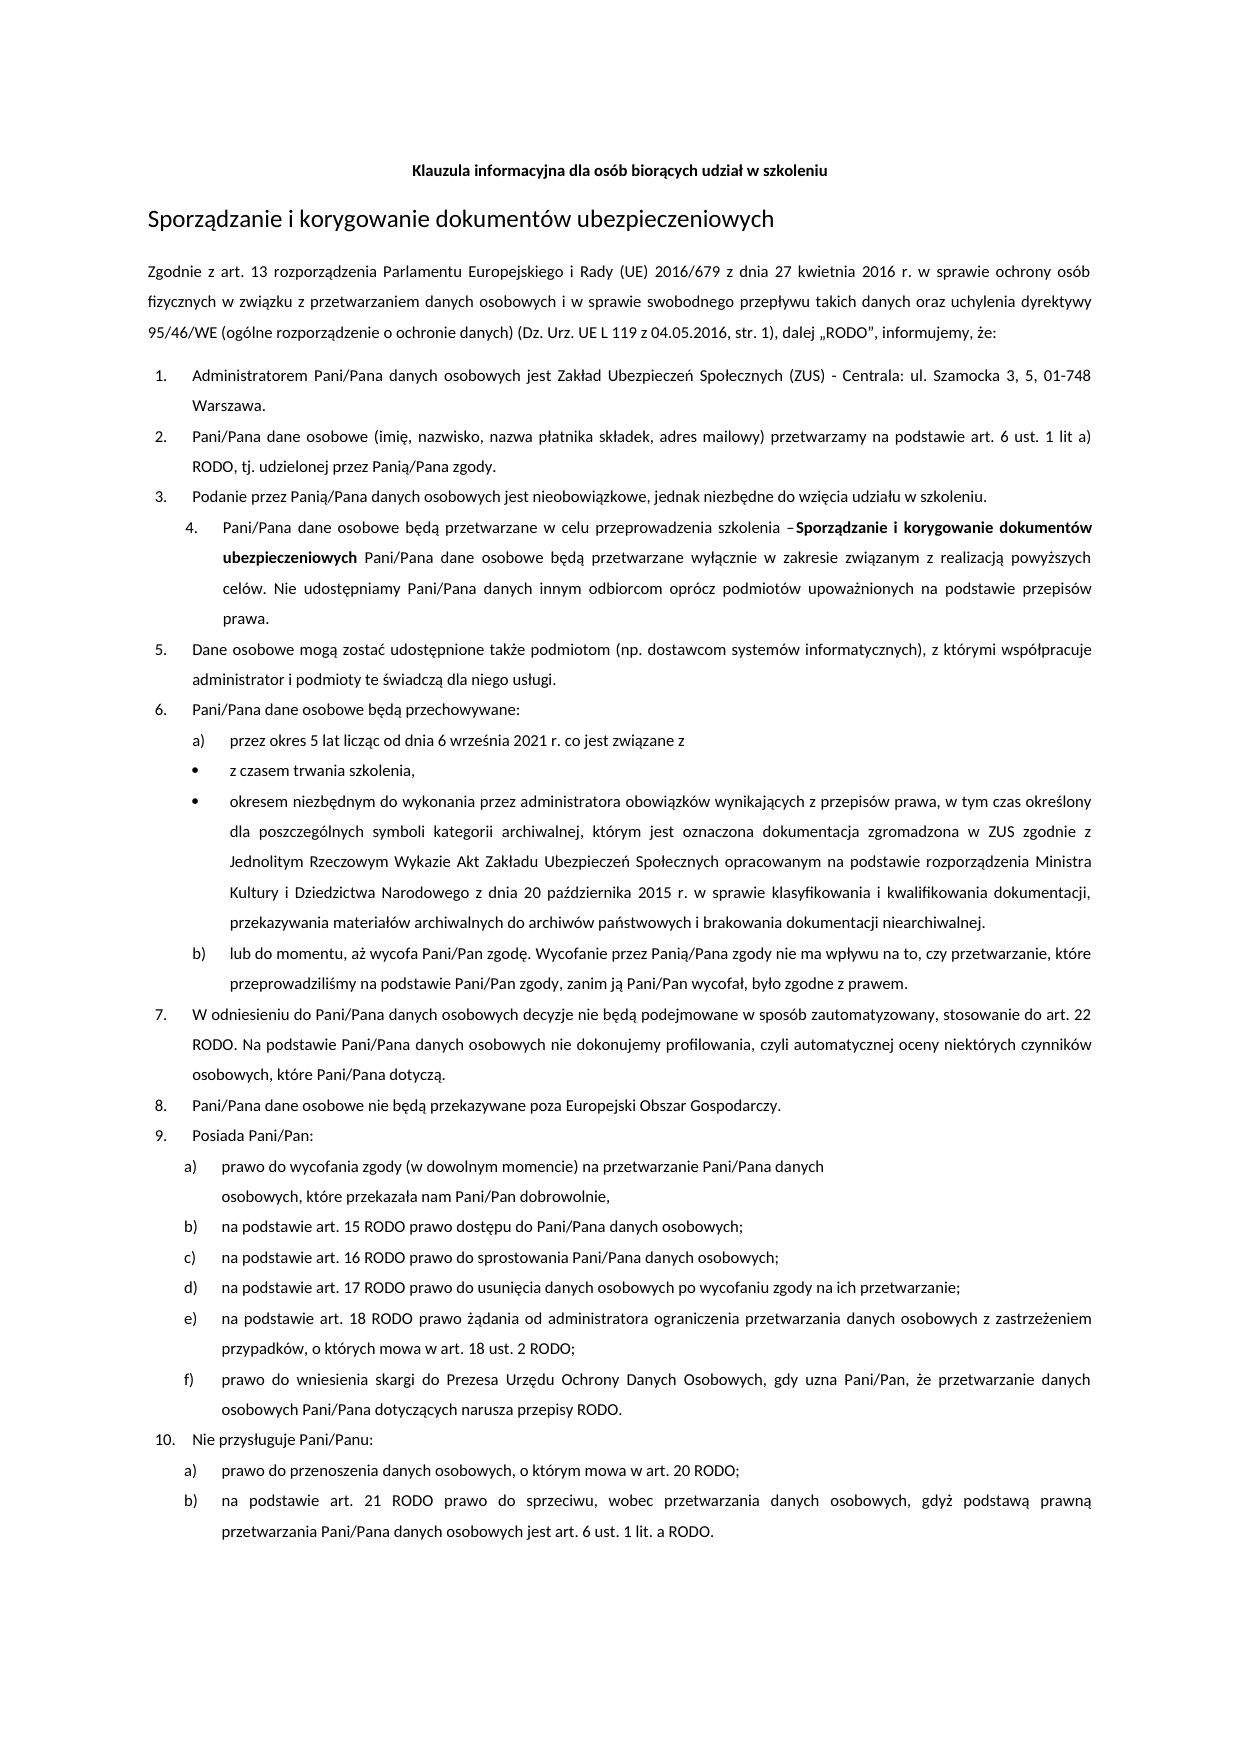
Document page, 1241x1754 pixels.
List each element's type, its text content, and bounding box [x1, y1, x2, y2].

list lub do momentu, aż wycofa Pani/Pan zgodę. Wycofanie przez Panią/Pana zgody nie ma wpływu na to, czy przetwarzanie, które przeprowadziliśmy na podstawie Pani/Pan zgody, zanim ją Pani/Pan wycofał, było zgodne z prawem. [192, 943, 1093, 994]
list Pani/Pana dane osobowe (imię, nazwisko, nazwa płatnika składek, adres mailowy) przetwarzamy na podstawie art. 6 ust. 1 lit a) RODO, tj. udzielonej przez Panią/Pana zgody. [154, 426, 1093, 477]
list okresem niezbędnym do wykonania przez administratora obowiązków wynikających z przepisów prawa, w tym czas określony dla poszczególnych symboli kategorii archiwalnej, którym jest oznaczona dokumentacja zgromadzona w ZUS zgodnie z Jednolitym Rzeczowym Wykazie Akt Zakładu Ubezpieczeń Społecznych opracowanym na podstawie rozporządzenia Ministra Kultury i Dziedzictwa Narodowego z dnia 20 października 2015 r. w sprawie klasyfikowania i kwalifikowania dokumentacji, przekazywania materiałów archiwalnych do archiwów państwowych i brakowania dokumentacji niearchiwalnej. [192, 791, 1093, 933]
list na podstawie art. 17 RODO prawo do usunięcia danych osobowych po wycofaniu zgody na ich przetwarzanie; [184, 1277, 1093, 1298]
list prawo do przenoszenia danych osobowych, o którym mowa w art. 20 RODO; [184, 1460, 1093, 1480]
text Zgodnie z art. 13 rozporządzenia Parlamentu Europejskiego i Rady (UE) 2016/679 z dnia 27 kwietnia 2016 r. w sprawie ochrony osób fizycznych w związku z przetwarzaniem danych osobowych i w sprawie swobodnego przepływu takich danych oraz uchylenia dyrektywy 95/46/WE (ogólne rozporządzenie o ochronie danych) (Dz. Urz. UE L 119 z 04.05.2016, str. 1), dalej „RODO”, informujemy, że: [148, 261, 1093, 342]
list osobowych, które przekazała nam Pani/Pan dobrowolnie, [221, 1186, 1093, 1207]
list na podstawie art. 15 RODO prawo dostępu do Pani/Pana danych osobowych; [184, 1217, 1093, 1237]
list prawo do wniesienia skargi do Prezesa Urzędu Ochrony Danych Osobowych, gdy uzna Pani/Pan, że przetwarzanie danych osobowych Pani/Pana dotyczących narusza przepisy RODO. [184, 1369, 1093, 1419]
text Sporządzanie i korygowanie dokumentów ubezpieczeniowych [148, 203, 1093, 233]
list Nie przysługuje Pani/Panu: [154, 1429, 1093, 1450]
list Administratorem Pani/Pana danych osobowych jest Zakład Ubezpieczeń Społecznych (ZUS) - Centrala: ul. Szamocka 3, 5, 01-748 Warszawa. [154, 365, 1093, 416]
list Pani/Pana dane osobowe będą przetwarzane w celu przeprowadzenia szkolenia –Sporządzanie i korygowanie dokumentów ubezpieczeniowych Pani/Pana dane osobowe będą przetwarzane wyłącznie w zakresie związanym z realizacją powyższych celów. Nie udostępniamy Pani/Pana danych innym odbiorcom oprócz podmiotów upoważnionych na podstawie przepisów prawa. [185, 517, 1093, 629]
list z czasem trwania szkolenia, [192, 760, 1093, 781]
list na podstawie art. 18 RODO prawo żądania od administratora ograniczenia przetwarzania danych osobowych z zastrzeżeniem przypadków, o których mowa w art. 18 ust. 2 RODO; [184, 1308, 1093, 1359]
list Posiada Pani/Pan: [154, 1125, 1093, 1146]
list przez okres 5 lat licząc od dnia 6 września 2021 r. co jest związane z [192, 730, 1093, 750]
list Dane osobowe mogą zostać udostępnione także podmiotom (np. dostawcom systemów informatycznych), z którymi współpracuje administrator i podmioty te świadczą dla niego usługi. [154, 639, 1093, 689]
list prawo do wycofania zgody (w dowolnym momencie) na przetwarzanie Pani/Pana danych [184, 1156, 1093, 1176]
list Pani/Pana dane osobowe nie będą przekazywane poza Europejski Obszar Gospodarczy. [154, 1095, 1093, 1115]
text Klauzula informacyjna dla osób biorących udział w szkoleniu [148, 160, 1093, 180]
list na podstawie art. 16 RODO prawo do sprostowania Pani/Pana danych osobowych; [184, 1247, 1093, 1267]
list Pani/Pana dane osobowe będą przechowywane: [154, 699, 1093, 720]
list W odniesieniu do Pani/Pana danych osobowych decyzje nie będą podejmowane w sposób zautomatyzowany, stosowanie do art. 22 RODO. Na podstawie Pani/Pana danych osobowych nie dokonujemy profilowania, czyli automatycznej oceny niektórych czynników osobowych, które Pani/Pana dotyczą. [154, 1004, 1093, 1085]
list na podstawie art. 21 RODO prawo do sprzeciwu, wobec przetwarzania danych osobowych, gdyż podstawą prawną przetwarzania Pani/Pana danych osobowych jest art. 6 ust. 1 lit. a RODO. [184, 1490, 1093, 1541]
list Podanie przez Panią/Pana danych osobowych jest nieobowiązkowe, jednak niezbędne do wzięcia udziału w szkoleniu. [154, 487, 1093, 507]
